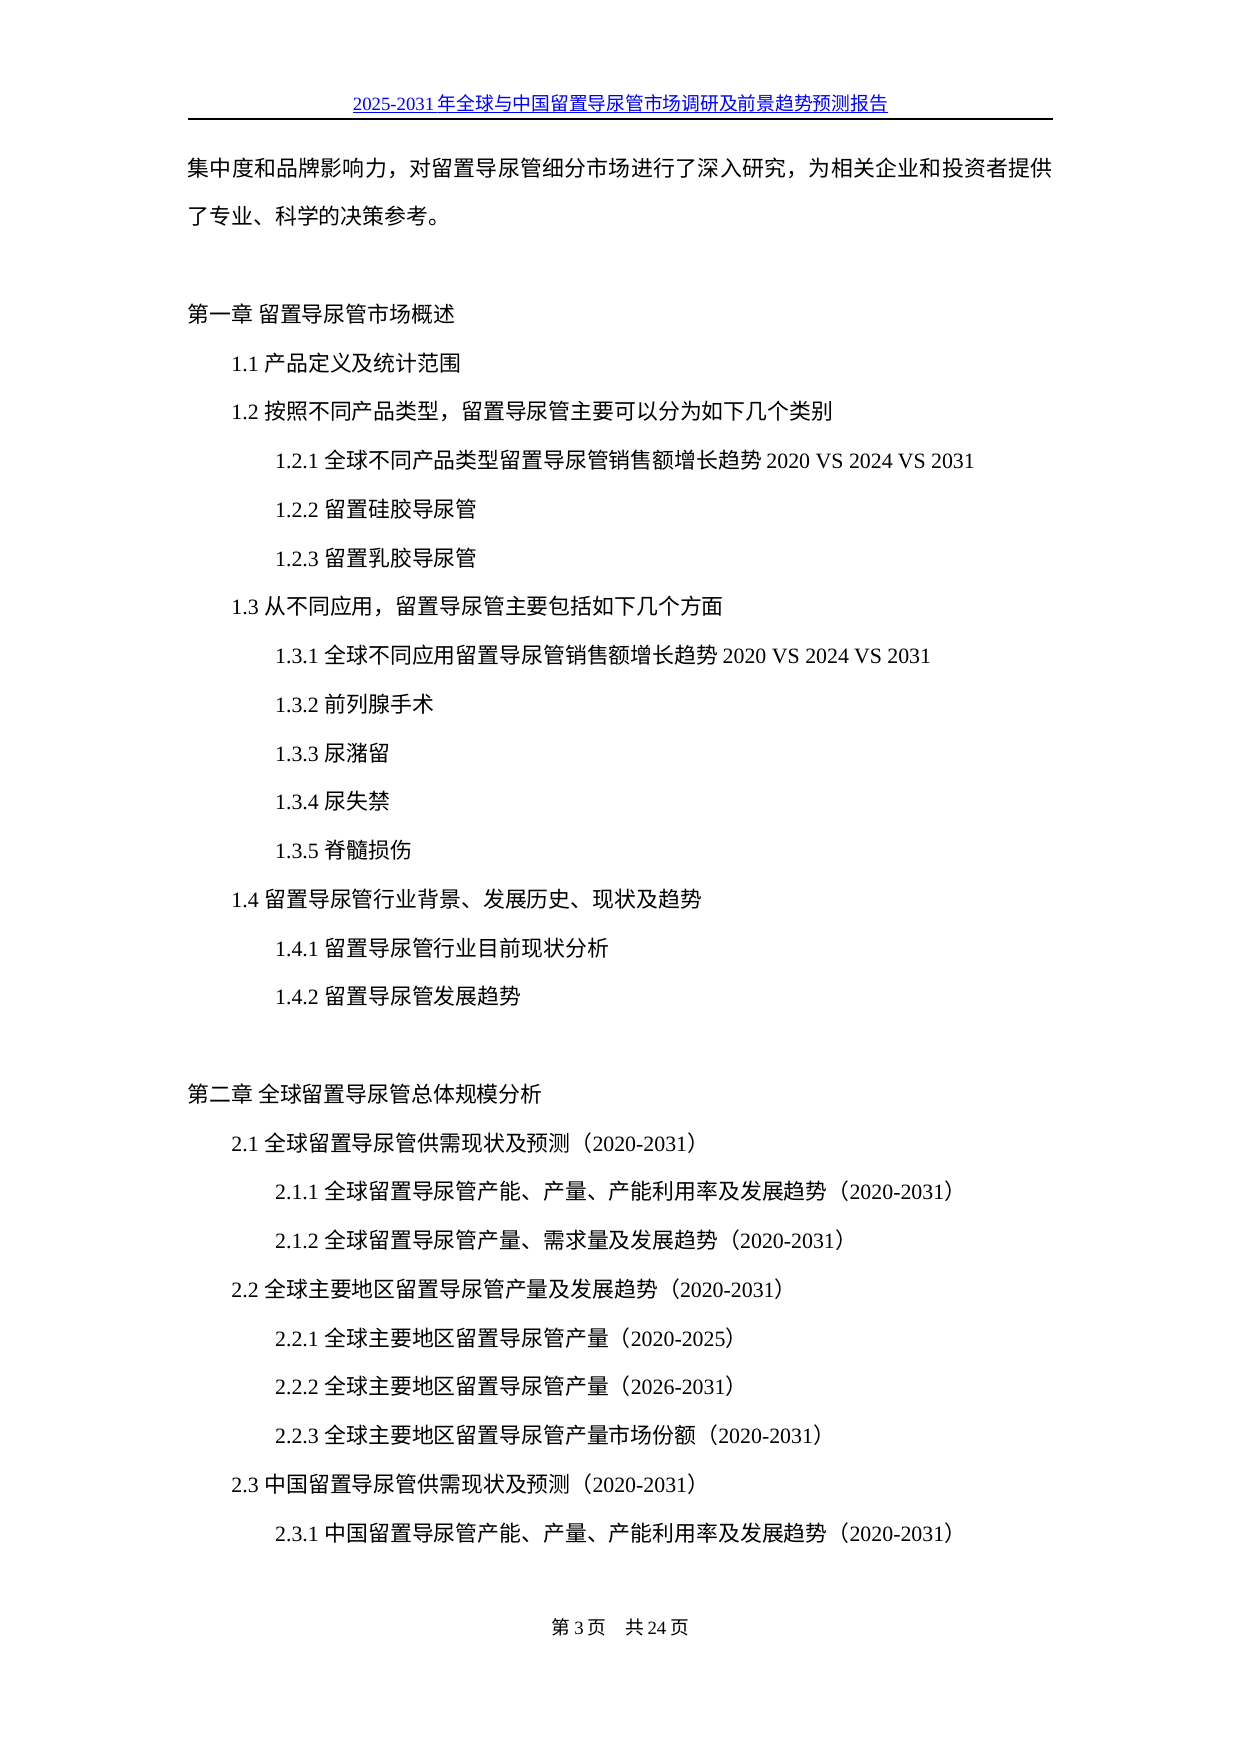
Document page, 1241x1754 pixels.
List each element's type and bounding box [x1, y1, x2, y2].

text [187, 150, 1053, 1548]
